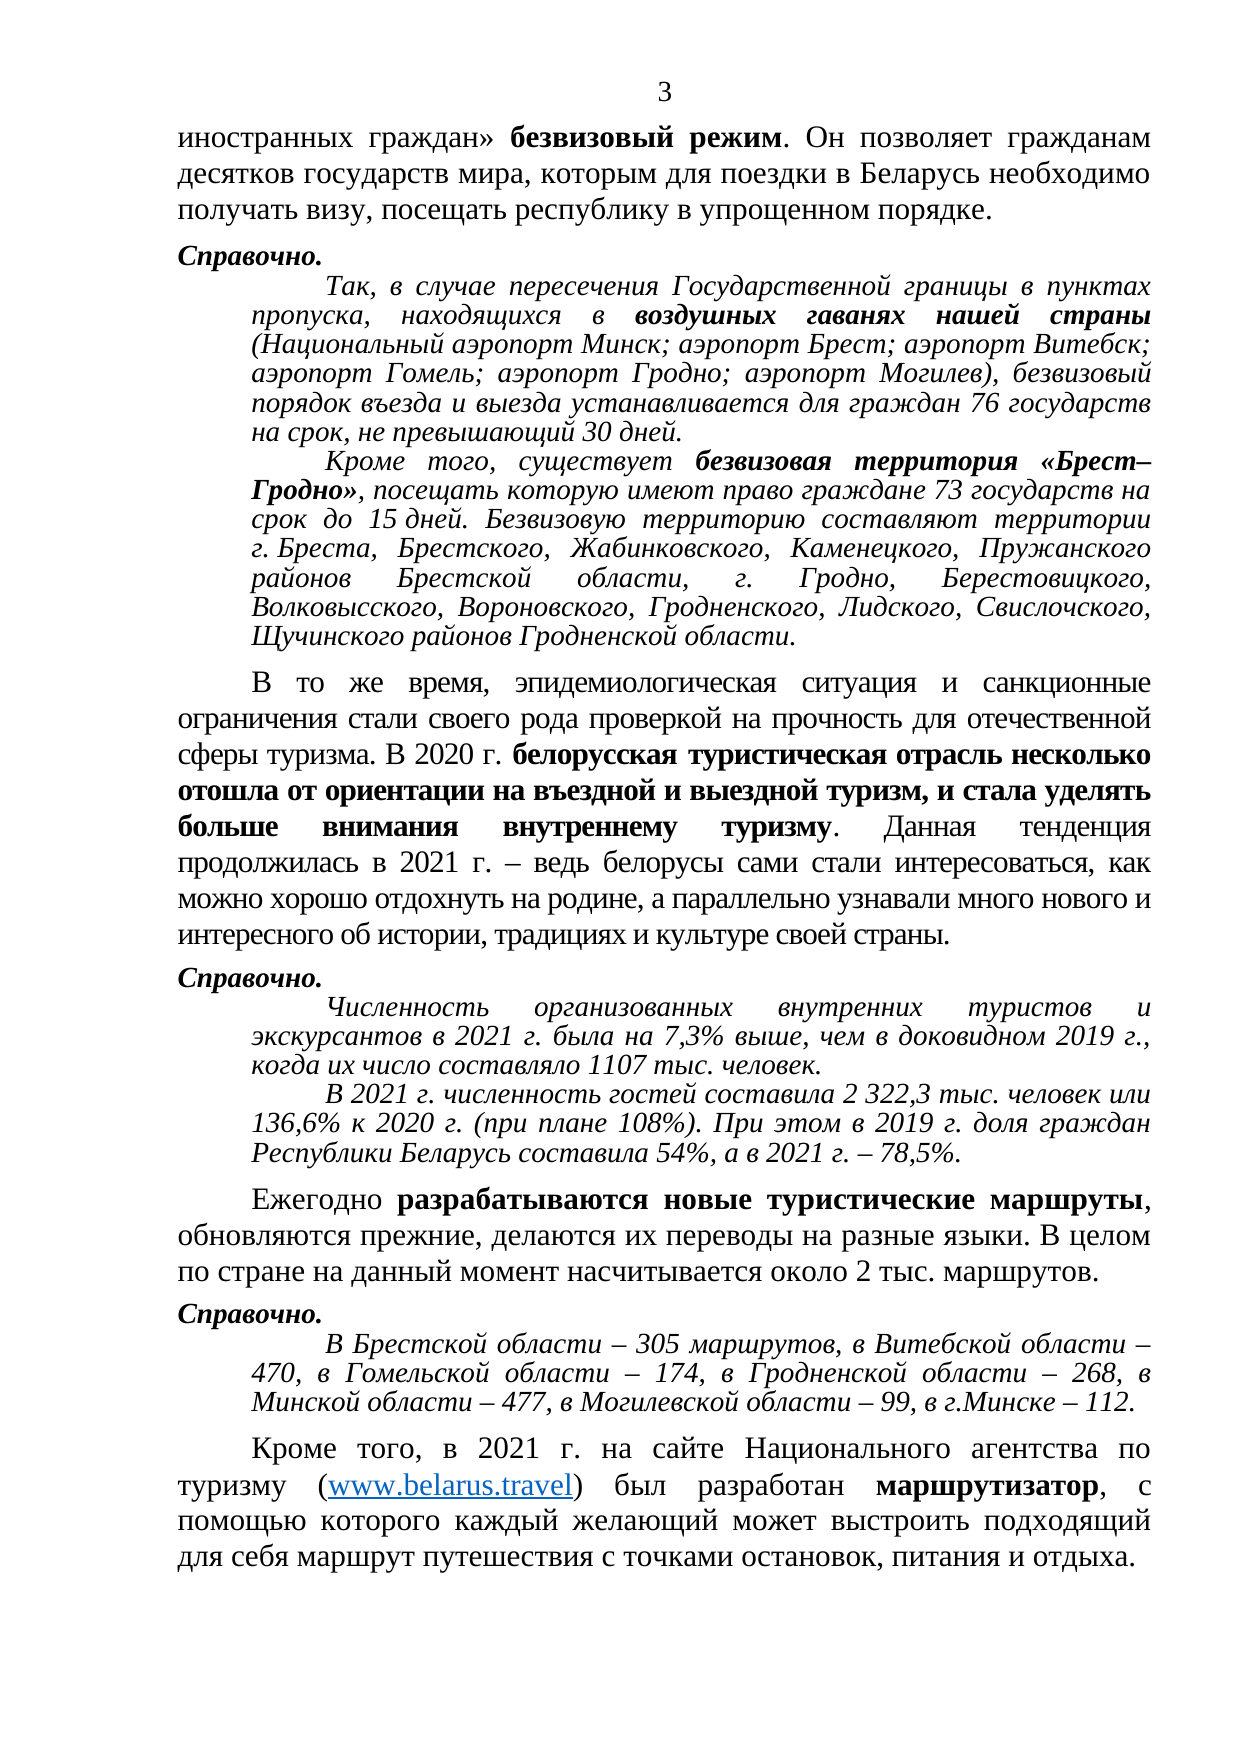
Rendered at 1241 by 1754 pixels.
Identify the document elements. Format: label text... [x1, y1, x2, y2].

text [177, 118, 1152, 226]
text Так, в случае пересечения Государственной границы в пунктах пропуска, находящихся в воздушных гаванях нашей страны (Национальный аэропорт Минск; аэропорт Брест; аэропорт Витебск; аэропорт Гомель; аэропорт Гродно; аэропорт Могилев), безвизовый порядок въезда и выезда устанавливается для граждан 76 государств на срок, не превышающий 30 дней. [251, 272, 1152, 447]
text Кроме того, в 2021 г. на сайте Национального агентства по туризму (www.belarus.travel) был разработан маршрутизатор, с помощью которого каждый желающий может выстроить подходящий для себя маршрут путешествия с точками остановок, питания и отдыха. [177, 1430, 1152, 1573]
text Численность организованных внутренних туристов и экскурсантов в 2021 г. была на 7,3% выше, чем в доковидном 2019 г., когда их число составляло 1107 тыс. человек. [251, 993, 1152, 1080]
text Кроме того, существует безвизовая территория «Брест–Гродно», посещать которую имеют право граждане 73 государств на срок до 15 дней. Безвизовую территорию составляют территории г. Бреста, Брестского, Жабинковского, Каменецкого, Пружанского районов Брестской области, г. Гродно, Берестовицкого, Волковысского, Вороновского, Гродненского, Лидского, Свислочского, Щучинского районов Гродненской области. [251, 447, 1152, 651]
text В Брестской области – 305 маршрутов, в Витебской области – 470, в Гомельской области – 174, в Гродненской области – 268, в Минской области – 477, в Могилевской области – 99, в г.Минске – 112. [251, 1330, 1152, 1417]
text В то же время, эпидемиологическая ситуация и санкционные ограничения стали своего рода проверкой на прочность для отечественной сферы туризма. В 2020 г. белорусская туристическая отрасль несколько отошла от ориентации на въездной и выездной туризм, и стала уделять больше внимания внутреннему туризму. Данная тенденция продолжилась в 2021 г. – ведь белорусы сами стали интересоваться, как можно хорошо отдохнуть на родине, а параллельно узнавали много нового и интересного об истории, традициях и культуре своей страны. [177, 664, 1152, 951]
text Справочно. [177, 238, 1152, 272]
text Ежегодно разрабатываются новые туристические маршруты, обновляются прежние, делаются их переводы на разные языки. В целом по стране на данный момент насчитывается около 2 тыс. маршрутов. [177, 1180, 1152, 1288]
text Справочно. [177, 964, 1152, 993]
text Справочно. [177, 1301, 1152, 1330]
text В 2021 г. численность гостей составила 2 322,3 тыс. человек или 136,6% к 2020 г. (при плане 108%). При этом в 2019 г. доля граждан Республики Беларусь составила 54%, а в 2021 г. – 78,5%. [251, 1080, 1152, 1168]
